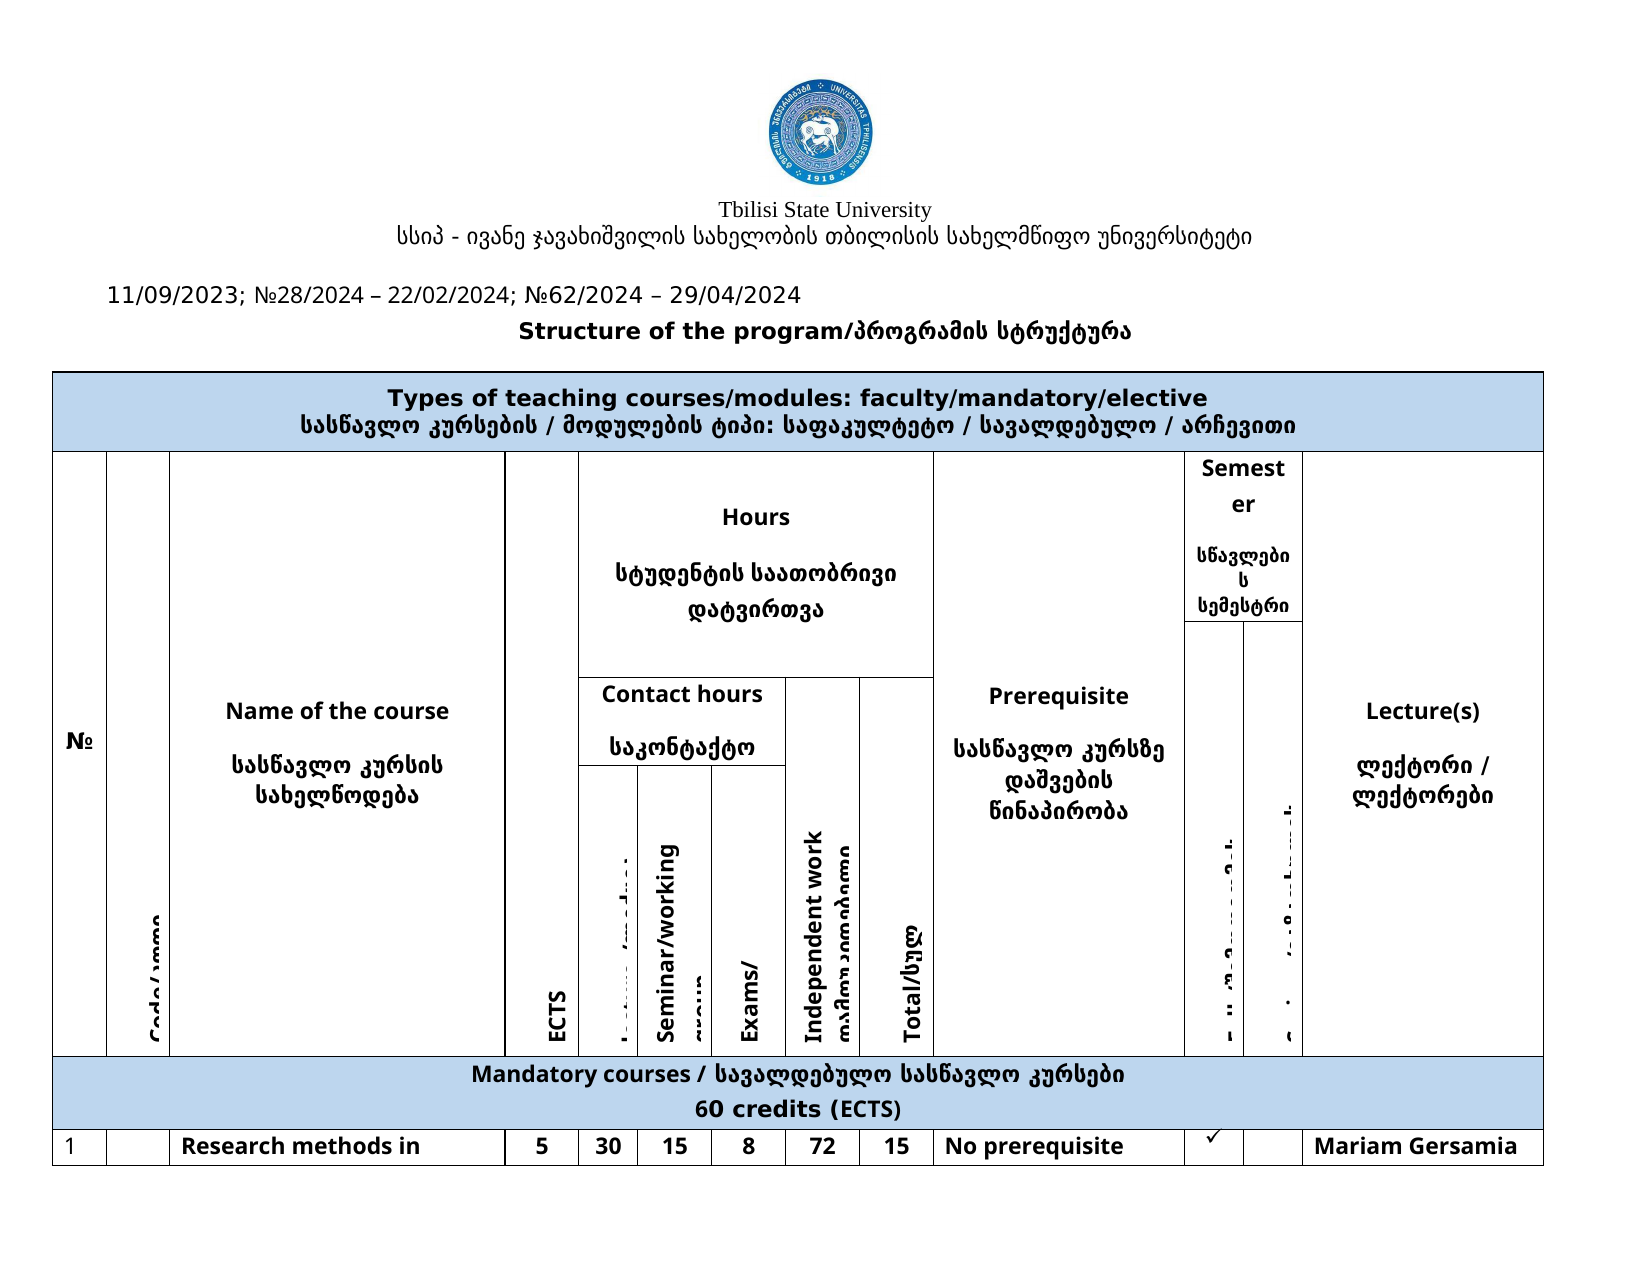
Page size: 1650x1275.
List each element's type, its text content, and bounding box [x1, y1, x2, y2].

table_cell Prerequisite სასწავლო კურსზე დაშვების წინაპირობა [934, 452, 1184, 1056]
table_cell 8 [712, 1130, 785, 1165]
table_cell Exams/ საგამოცდო [712, 766, 785, 1056]
table_cell Spring /გაზაფხულის [1244, 622, 1302, 1056]
table_cell Contact hours საკონტაქტო [579, 678, 785, 765]
table_cell 1 [53, 1130, 106, 1165]
table_cell Total/სულ [860, 678, 933, 1056]
table_cell [107, 1130, 169, 1165]
table_cell Hours სტუდენტის საათობრივი დატვირთვა [579, 452, 933, 677]
table_cell Mandatory courses / სავალდებულო სასწავლო კურსები 60 credits (ECTS) [53, 1057, 1543, 1129]
table_cell 5 [506, 1130, 578, 1165]
table_cell Seminar/working group სემინარი/სამუშაო ჯგუფი [638, 766, 711, 1056]
table_cell Research methods in media psychology and communications / კვლევის მეთოდები მედიაფსიქოლოგიასა და კომუნიკაციებში [170, 1130, 504, 1165]
table_cell [1244, 1130, 1302, 1165]
text Structure of the program/პროგრამის სტრუქტურა [106, 314, 1544, 346]
table_cell Name of the course სასწავლო კურსის სახელწოდება [170, 452, 504, 1056]
table_cell 30 [579, 1130, 637, 1165]
table_cell lecture /ლექცია [579, 766, 637, 1056]
table_cell № [53, 452, 106, 1056]
table_cell Semester სწავლების სემესტრი [1185, 452, 1302, 621]
table_cell Mariam Gersamia მარიამ გერსამია [1303, 1130, 1543, 1165]
table_cell 15 [638, 1130, 711, 1165]
table_cell Fall /შემოდგომის [1185, 622, 1243, 1056]
table_cell [1185, 1130, 1243, 1165]
table_cell 72 [786, 1130, 859, 1165]
table_cell 15 [860, 1130, 933, 1165]
table_cell Independent work დამოუკიდებელი [786, 678, 859, 1056]
table_header Types of teaching courses/modules: faculty/mandatory/elective სასწავლო კურსების / მოდულების ტიპი: საფაკულტეტო / სავალდებულო / არჩევითი [53, 373, 1543, 451]
table_cell Code/კოდი [107, 452, 169, 1056]
table_cell Lecture(s) ლექტორი / ლექტორები [1303, 452, 1543, 1056]
table_cell No prerequisite წინაპირობის გარეშე [934, 1130, 1184, 1165]
table_cell ECTS [506, 452, 578, 1056]
picture [757, 73, 893, 197]
